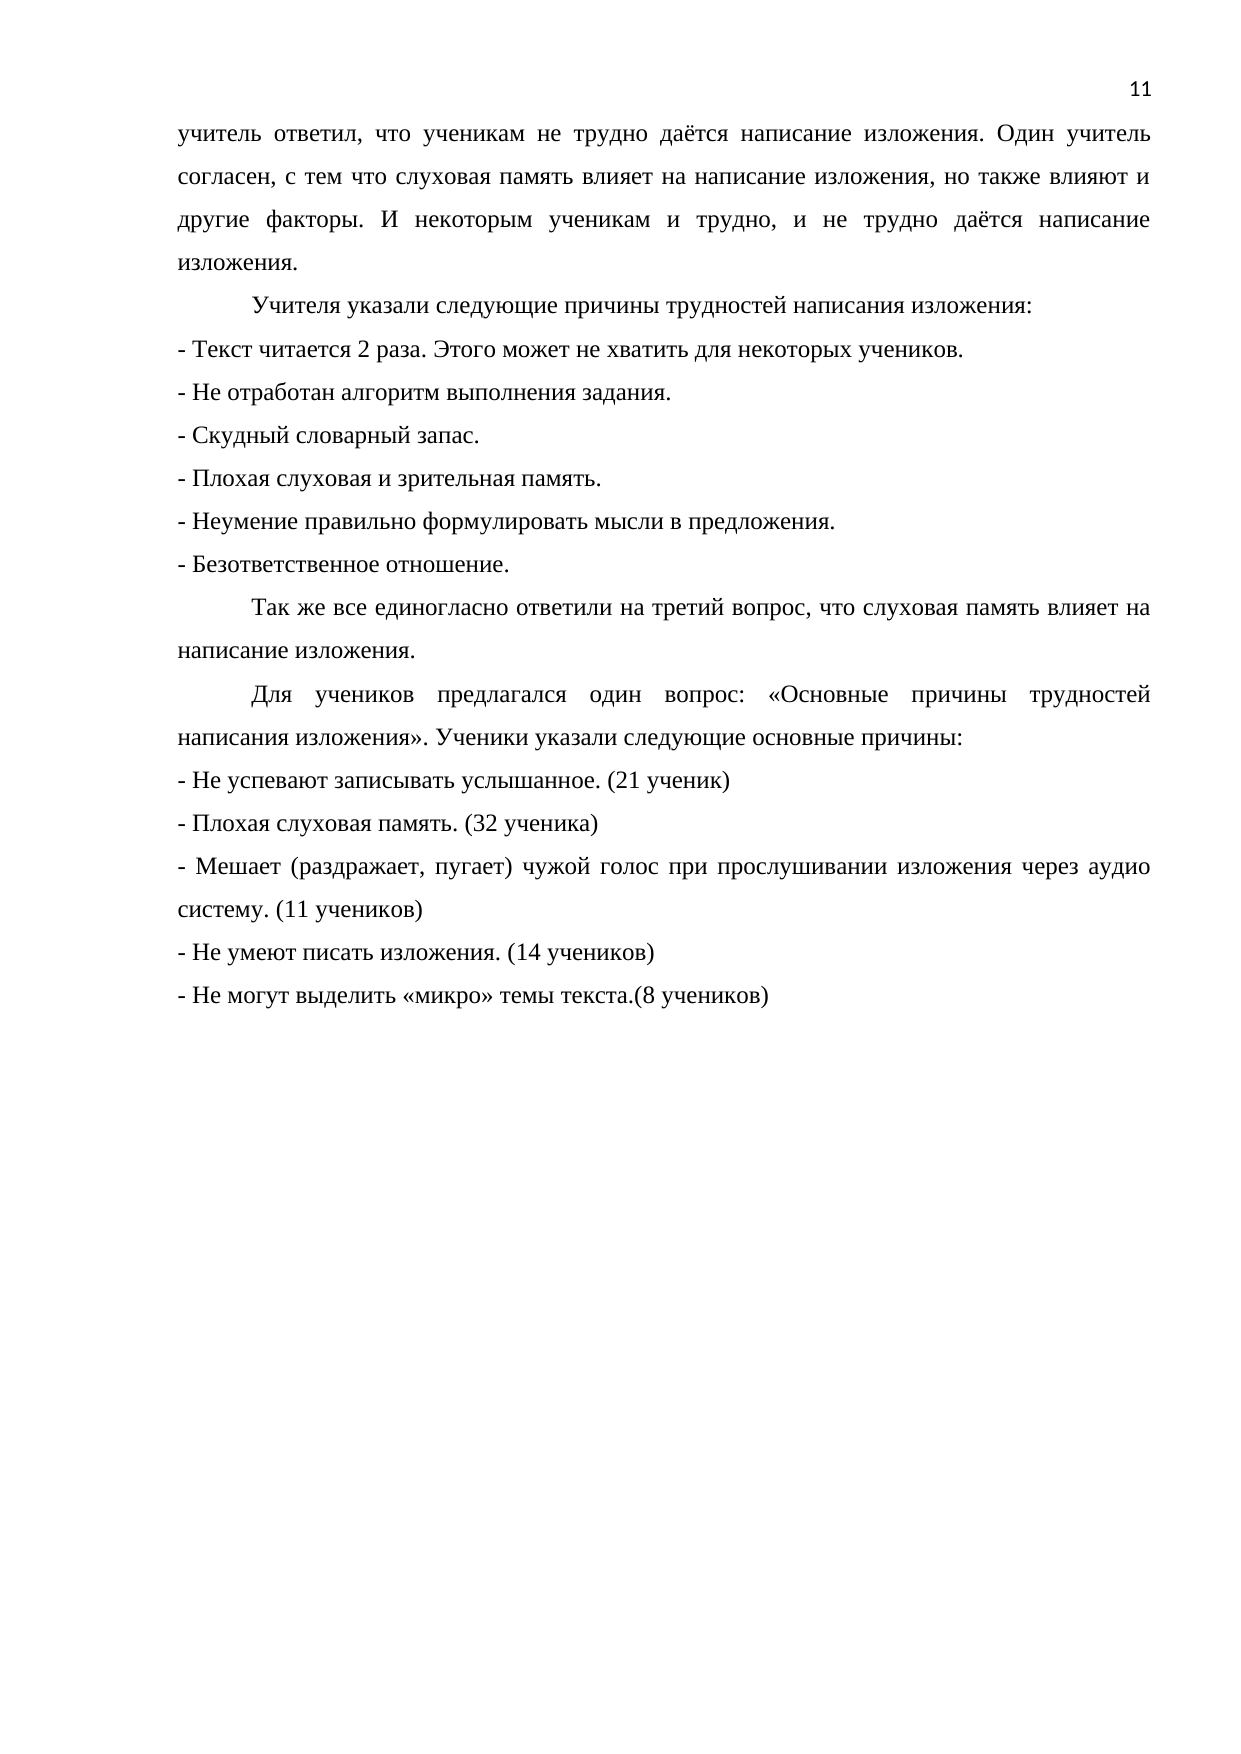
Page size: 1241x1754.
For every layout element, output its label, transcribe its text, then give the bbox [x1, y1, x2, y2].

text - Скудный словарный запас. [177, 420, 1152, 449]
text - Неумение правильно формулировать мысли в предложения. [177, 506, 1152, 535]
text - Текст читается 2 раза. Этого может не хватить для некоторых учеников. [177, 334, 1152, 362]
text - Мешает (раздражает, пугает) чужой голос при прослушивании изложения через аудио систему. (11 учеников) [177, 851, 1152, 923]
text - Не могут выделить «микро» темы текста.(8 учеников) [177, 981, 1152, 1009]
text - Не успевают записывать услышанное. (21 ученик) [177, 765, 1152, 794]
text - Плохая слуховая память. (32 ученика) [177, 808, 1152, 837]
text Учителя указали следующие причины трудностей написания изложения: [177, 291, 1152, 319]
text - Не умеют писать изложения. (14 учеников) [177, 937, 1152, 966]
text - Безответственное отношение. [177, 549, 1152, 578]
text учитель ответил, что ученикам не трудно даётся написание изложения. Один учитель согласен, с тем что слуховая память влияет на написание изложения, но также влияют и другие факторы. И некоторым ученикам и трудно, и не трудно даётся написание изложения. [177, 118, 1152, 276]
text Для учеников предлагался один вопрос: «Основные причины трудностей написания изложения». Ученики указали следующие основные причины: [177, 679, 1152, 751]
text Так же все единогласно ответили на третий вопрос, что слуховая память влияет на написание изложения. [177, 592, 1152, 664]
text - Не отработан алгоритм выполнения задания. [177, 377, 1152, 406]
text - Плохая слуховая и зрительная память. [177, 463, 1152, 492]
